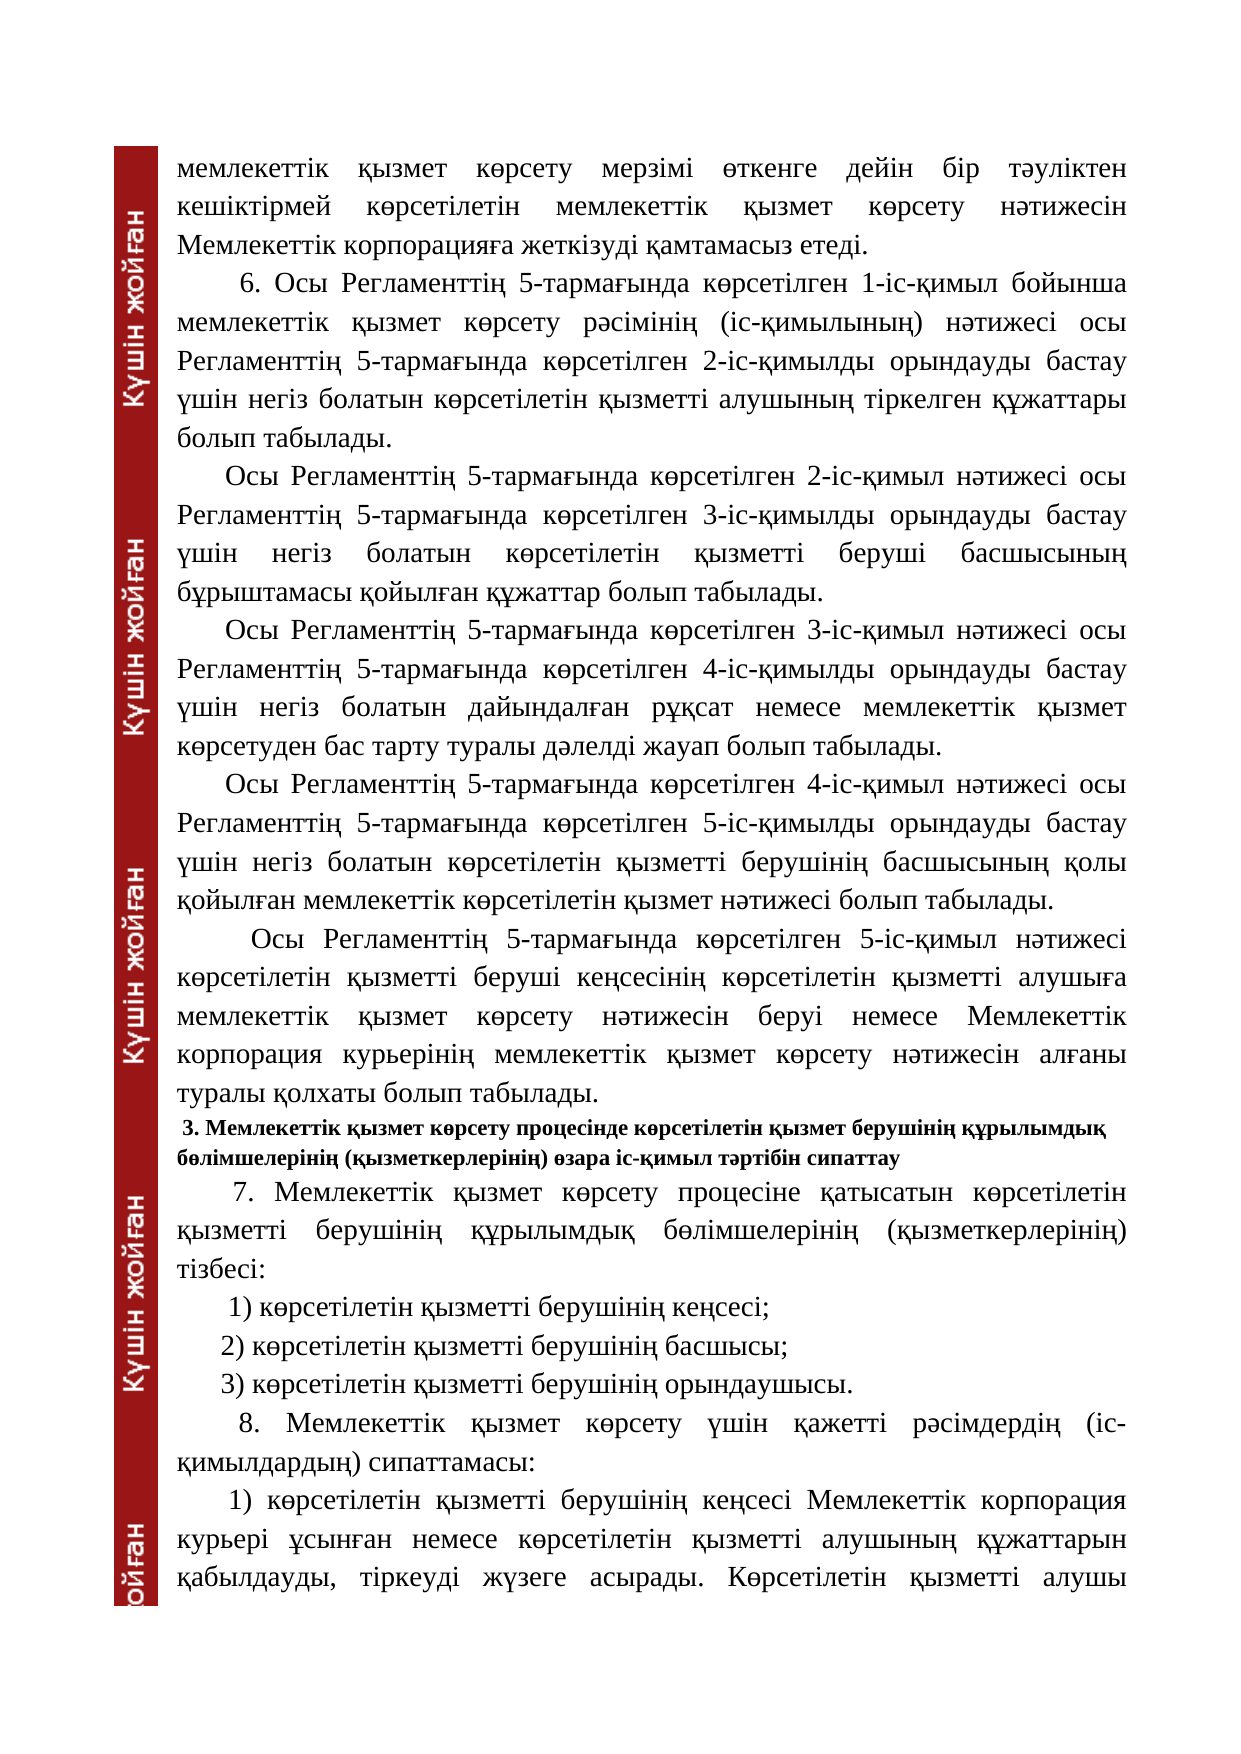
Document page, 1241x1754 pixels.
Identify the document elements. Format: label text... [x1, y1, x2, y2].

text 2) көрсетілетін қызметті берушінің басшысы; [112, 1328, 1128, 1362]
picture [114, 1284, 158, 1289]
picture [114, 1362, 158, 1367]
picture [114, 916, 158, 921]
text 6. Осы Регламенттің 5-тармағында көрсетілген 1-іс-қимыл бойынша мемлекеттік қызмет көрсету рәсімінің (іс-қимылының) нәтижесі осы Регламенттің 5-тармағында көрсетілген 2-іс-қимылды орындауды бастау үшін негіз болатын көрсетілетін қызметті алушының тіркелген құжаттары болып табылады. [112, 266, 1128, 453]
picture [114, 1323, 158, 1328]
text 1) көрсетілетін қызметті берушінің кеңсесі; [112, 1289, 1128, 1323]
text Осы Регламенттің 5-тармағында көрсетілген 5-іс-қимыл нәтижесі көрсетілетін қызметті беруші кеңсесінің көрсетілетін қызметті алушыға мемлекеттік қызмет көрсету нәтижесін беруі немесе Мемлекеттік корпорация курьерінің мемлекеттік қызмет көрсету нәтижесін алғаны туралы қолхаты болып табылады. [112, 921, 1128, 1108]
text 3. Мемлекеттік қызмет көрсету процесінде көрсетілетін қызмет берушінің құрылымдық бөлімшелерінің (қызметкерлерінің) өзара іс-қимыл тәртібін сипаттау [112, 1113, 1128, 1170]
picture [114, 146, 158, 150]
picture [114, 453, 158, 458]
picture [114, 1477, 158, 1482]
text Осы Регламенттің 5-тармағында көрсетілген 2-іс-қимыл нәтижесі осы Регламенттің 5-тармағында көрсетілген 3-іс-қимылды орындауды бастау үшін негіз болатын көрсетілетін қызметті беруші басшысының бұрыштамасы қойылған құжаттар болып табылады. [112, 458, 1128, 607]
picture [114, 1108, 158, 1113]
text 3) көрсетілетін қызметті берушінің орындаушысы. [112, 1367, 1128, 1400]
picture [114, 261, 158, 266]
picture [114, 762, 158, 767]
text Осы Регламенттің 5-тармағында көрсетілген 4-іс-қимыл нәтижесі осы Регламенттің 5-тармағында көрсетілген 5-іс-қимылды орындауды бастау үшін негіз болатын көрсетілетін қызметті берушінің басшысының қолы қойылған мемлекеттік көрсетілетін қызмет нәтижесі болып табылады. [112, 767, 1128, 916]
text 7. Мемлекеттік қызмет көрсету процесіне қатысатын көрсетілетін қызметті берушінің құрылымдық бөлімшелерінің (қызметкерлерінің) тізбесі: [112, 1174, 1128, 1284]
picture [114, 1400, 158, 1405]
picture [114, 607, 158, 612]
text 8. Мемлекеттік қызмет көрсету үшін қажетті рәсімдердің (іс-қимылдардың) сипаттамасы: [112, 1405, 1128, 1477]
text Осы Регламенттің 5-тармағында көрсетілген 3-іс-қимыл нәтижесі осы Регламенттің 5-тармағында көрсетілген 4-іс-қимылды орындауды бастау үшін негіз болатын дайындалған рұқсат немесе мемлекеттік қызмет көрсетуден бас тарту туралы дәлелді жауап болып табылады. [112, 612, 1128, 762]
picture [114, 1593, 158, 1606]
picture [114, 1170, 158, 1174]
